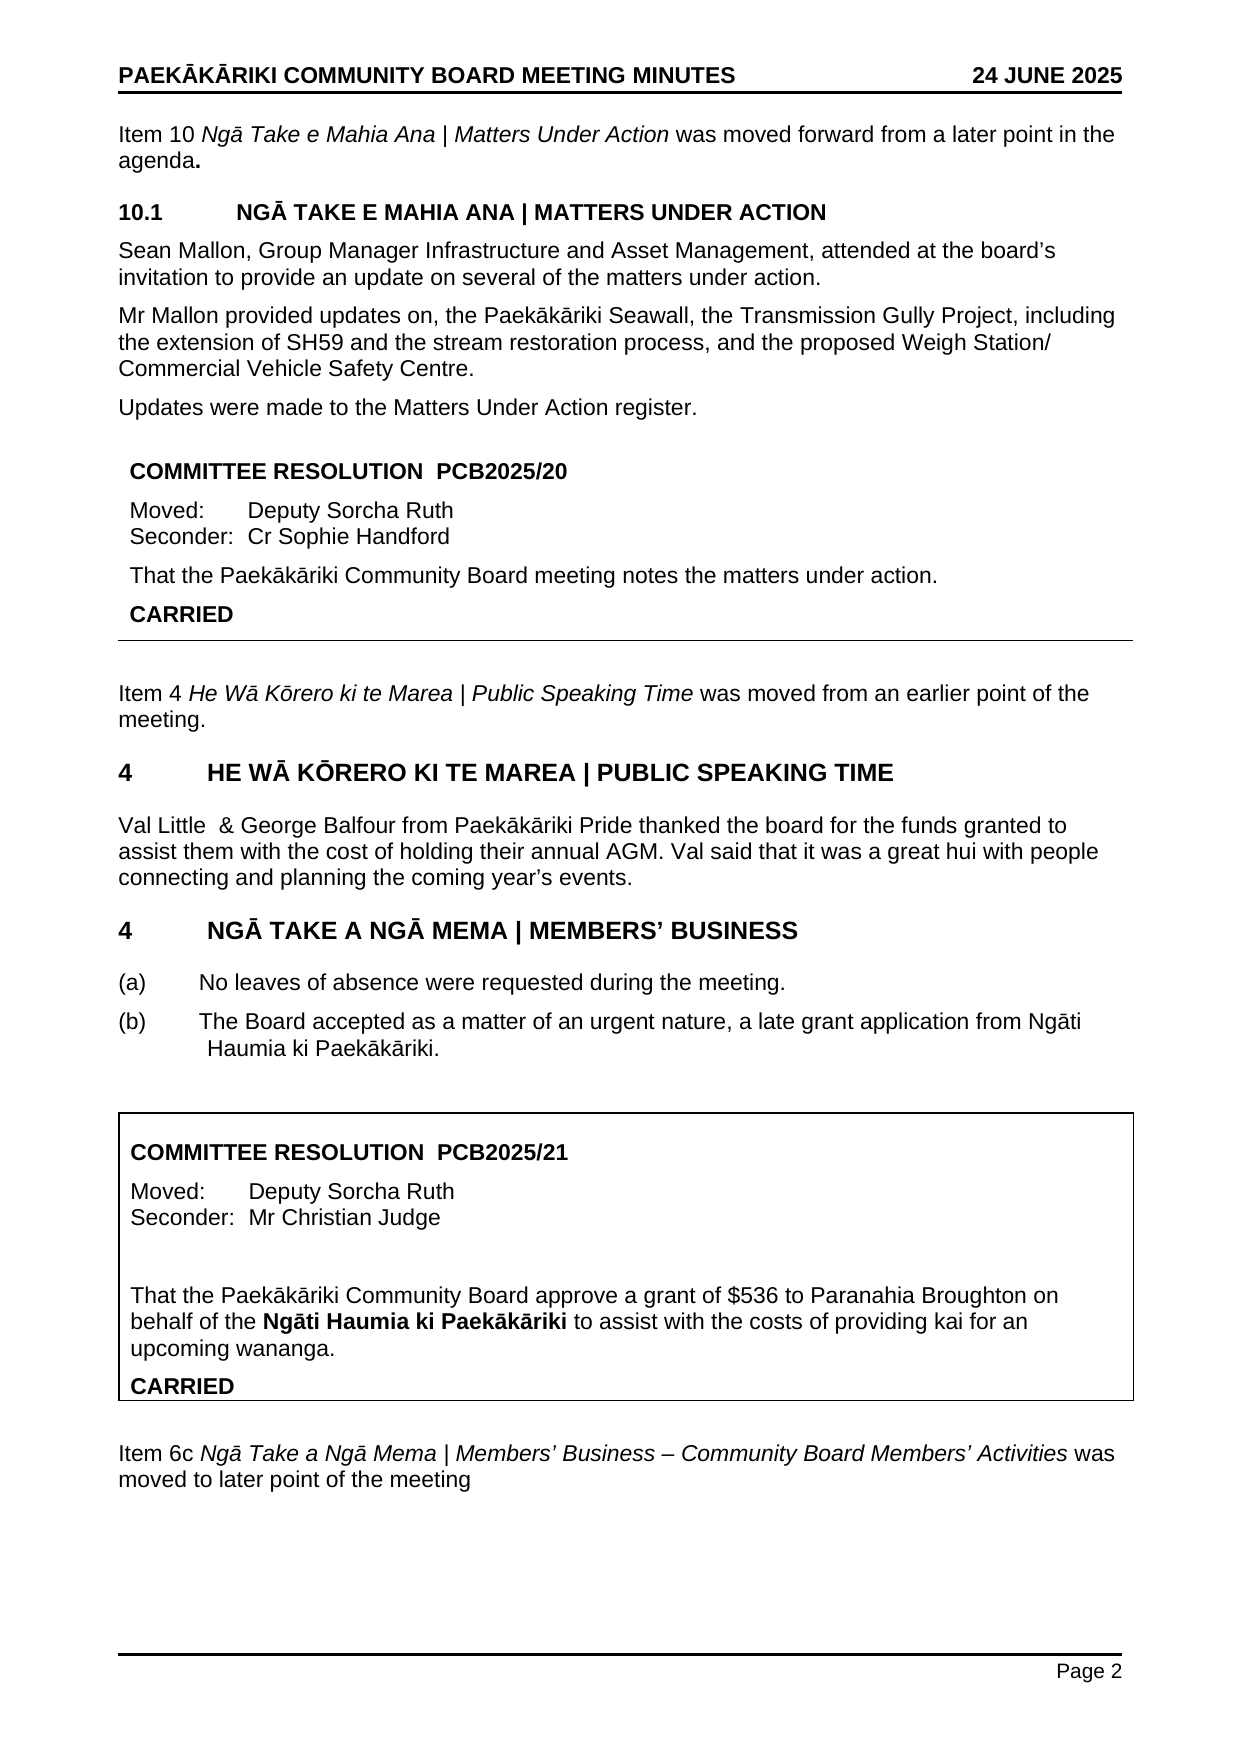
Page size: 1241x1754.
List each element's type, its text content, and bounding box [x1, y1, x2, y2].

text 10.1 NGĀ TAKE E MAHIA ANA | MATTERS UNDER ACTION [118, 198, 1122, 225]
text Updates were made to the Matters Under Action register. [118, 394, 1122, 420]
text Item 10 Ngā Take e Mahia Ana | Matters Under Action was moved forward from a later point in the agenda. [118, 121, 1122, 173]
list The Board accepted as a matter of an urgent nature, a late grant application from Ngāti Haumia ki Paekākāriki. [118, 1008, 1122, 1061]
table_header Committee Resolution PCB2025/21 Moved: Deputy Sorcha Ruth Seconder: Mr Christian Judge That the Paekākāriki Community Board approve a grant of $536 to Paranahia Broughton on behalf of the Ngāti Haumia ki Paekākāriki to assist with the costs of providing kai for an upcoming wananga. Carried [120, 1114, 1133, 1400]
text Mr Mallon provided updates on, the Paekākāriki Seawall, the Transmission Gully Project, including the extension of SH59 and the stream restoration process, and the proposed Weigh Station/ Commercial Vehicle Safety Centre. [118, 302, 1122, 382]
list Item 6c Ngā Take a Ngā Mema | Members’ Business – Community Board Members’ Activities was moved to later point of the meeting [118, 1440, 1122, 1493]
text Val Little & George Balfour from Paekākāriki Pride thanked the board for the funds granted to assist them with the cost of holding their annual AGM. Val said that it was a great hui with people connecting and planning the coming year’s events. [118, 812, 1122, 891]
text Sean Mallon, Group Manager Infrastructure and Asset Management, attended at the board’s invitation to provide an update on several of the matters under action. [118, 237, 1122, 290]
text 4 HE WĀ KŌRERO KI TE MAREA | Public Speaking Time [118, 758, 1122, 787]
list No leaves of absence were requested during the meeting. [118, 969, 1122, 996]
text Item 4 He Wā Kōrero ki te Marea | Public Speaking Time was moved from an earlier point of the meeting. [118, 680, 1122, 733]
table_header Committee Resolution PCB2025/20 Moved: Deputy Sorcha Ruth Seconder: Cr Sophie Handford That the Paekākāriki Community Board meeting notes the matters under action. Carried [118, 433, 1133, 640]
